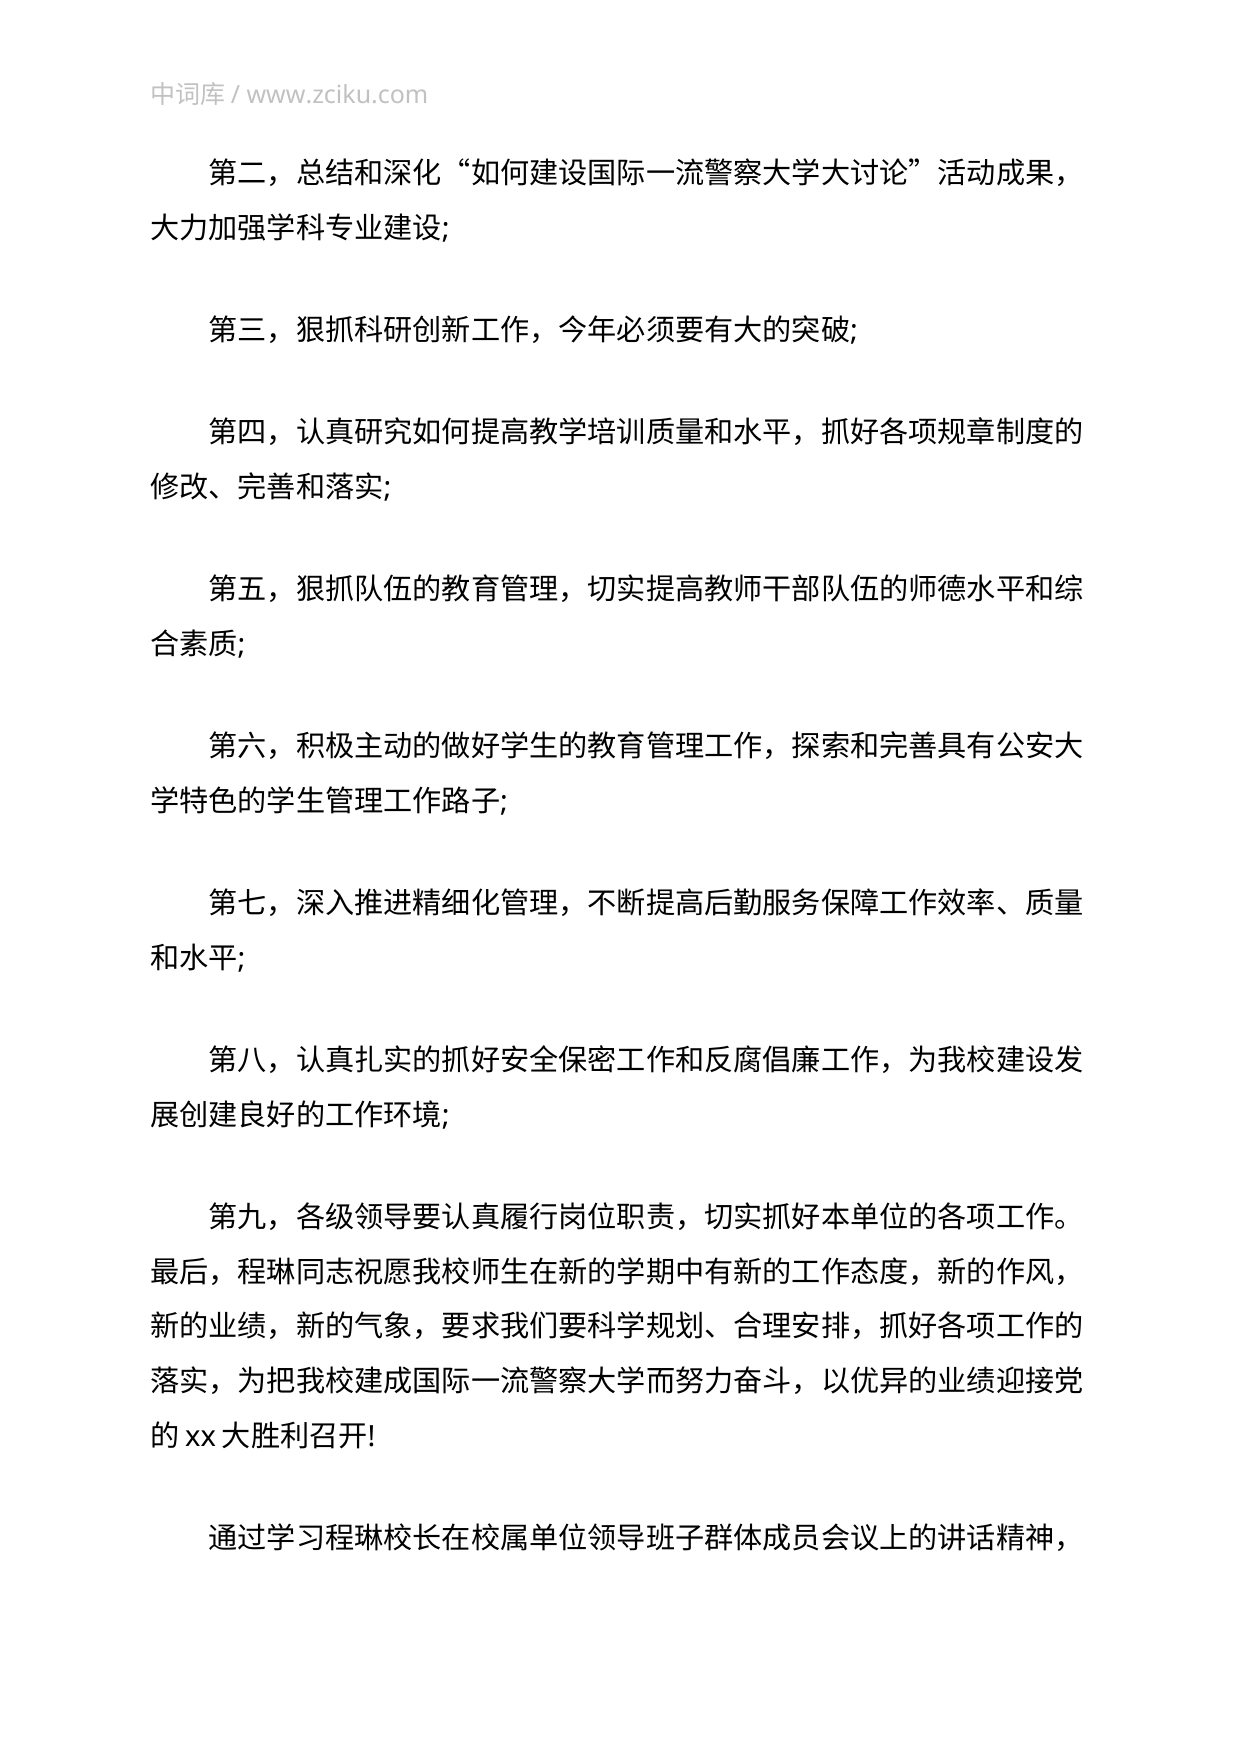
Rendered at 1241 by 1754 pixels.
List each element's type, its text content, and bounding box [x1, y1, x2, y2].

text 第七，深入推进精细化管理，不断提高后勤服务保障工作效率、质量和水平; [150, 879, 1090, 977]
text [150, 1515, 1090, 1557]
text 第九，各级领导要认真履行岗位职责，切实抓好本单位的各项工作。最后，程琳同志祝愿我校师生在新的学期中有新的工作态度，新的作风，新的业绩，新的气象，要求我们要科学规划、合理安排，抓好各项工作的落实，为把我校建成国际一流警察大学而努力奋斗，以优异的业绩迎接党的xx大胜利召开! [150, 1193, 1090, 1455]
text 第四，认真研究如何提高教学培训质量和水平，抓好各项规章制度的修改、完善和落实; [150, 409, 1090, 506]
text 第五，狠抓队伍的教育管理，切实提高教师干部队伍的师德水平和综合素质; [150, 566, 1090, 663]
text 第六，积极主动的做好学生的教育管理工作，探索和完善具有公安大学特色的学生管理工作路子; [150, 723, 1090, 820]
text 第八，认真扎实的抓好安全保密工作和反腐倡廉工作，为我校建设发展创建良好的工作环境; [150, 1036, 1090, 1134]
text 第二，总结和深化“如何建设国际一流警察大学大讨论”活动成果，大力加强学科专业建设; [150, 150, 1090, 247]
text 第三，狠抓科研创新工作，今年必须要有大的突破; [150, 307, 1090, 349]
